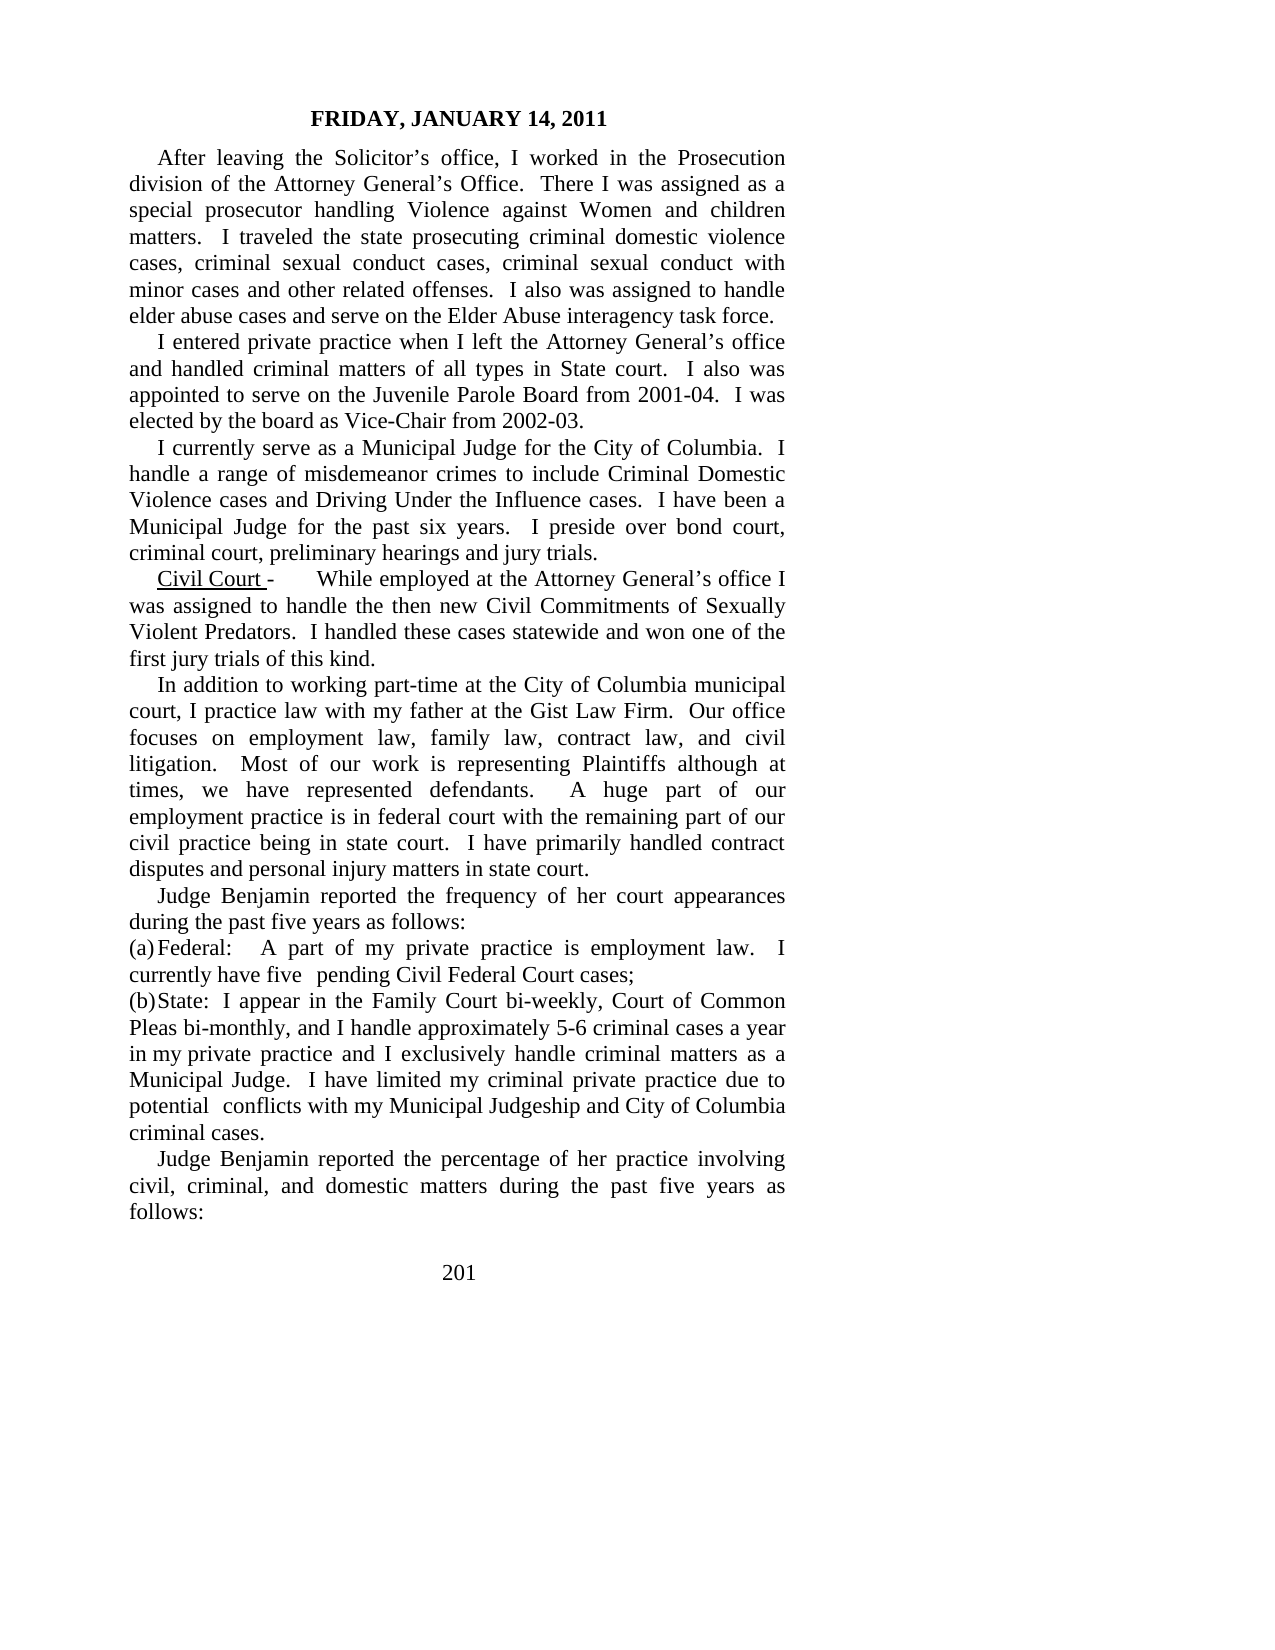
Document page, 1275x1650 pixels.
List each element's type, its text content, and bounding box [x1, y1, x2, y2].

text Civil Court - While employed at the Attorney General’s office I was assigned to handle the then new Civil Commitments of Sexually Violent Predators. I handled these cases statewide and won one of the first jury trials of this kind. [129, 566, 787, 671]
text I currently serve as a Municipal Judge for the City of Columbia. I handle a range of misdemeanor crimes to include Criminal Domestic Violence cases and Driving Under the Influence cases. I have been a Municipal Judge for the past six years. I preside over bond court, criminal court, preliminary hearings and jury trials. [129, 434, 787, 566]
text (b) State: I appear in the Family Court bi-weekly, Court of Common Pleas bi-monthly, and I handle approximately 5-6 criminal cases a year in my private practice and I exclusively handle criminal matters as a Municipal Judge. I have limited my criminal private practice due to potential conflicts with my Municipal Judgeship and City of Columbia criminal cases. [129, 987, 787, 1145]
text In addition to working part-time at the City of Columbia municipal court, I practice law with my father at the Gist Law Firm. Our office focuses on employment law, family law, contract law, and civil litigation. Most of our work is representing Plaintiffs although at times, we have represented defendants. A huge part of our employment practice is in federal court with the remaining part of our civil practice being in state court. I have primarily handled contract disputes and personal injury matters in state court. [129, 671, 787, 882]
text (a) Federal: A part of my private practice is employment law. I currently have five pending Civil Federal Court cases; [129, 934, 787, 987]
text After leaving the Solicitor’s office, I worked in the Prosecution division of the Attorney General’s Office. There I was assigned as a special prosecutor handling Violence against Women and children matters. I traveled the state prosecuting criminal domestic violence cases, criminal sexual conduct cases, criminal sexual conduct with minor cases and other related offenses. I also was assigned to handle elder abuse cases and serve on the Elder Abuse interagency task force. [129, 144, 787, 328]
text Judge Benjamin reported the frequency of her court appearances during the past five years as follows: [129, 882, 787, 934]
text Judge Benjamin reported the percentage of her practice involving civil, criminal, and domestic matters during the past five years as follows: [129, 1145, 787, 1224]
text I entered private practice when I left the Attorney General’s office and handled criminal matters of all types in State court. I also was appointed to serve on the Juvenile Parole Board from 2001-04. I was elected by the board as Vice-Chair from 2002-03. [129, 328, 787, 434]
